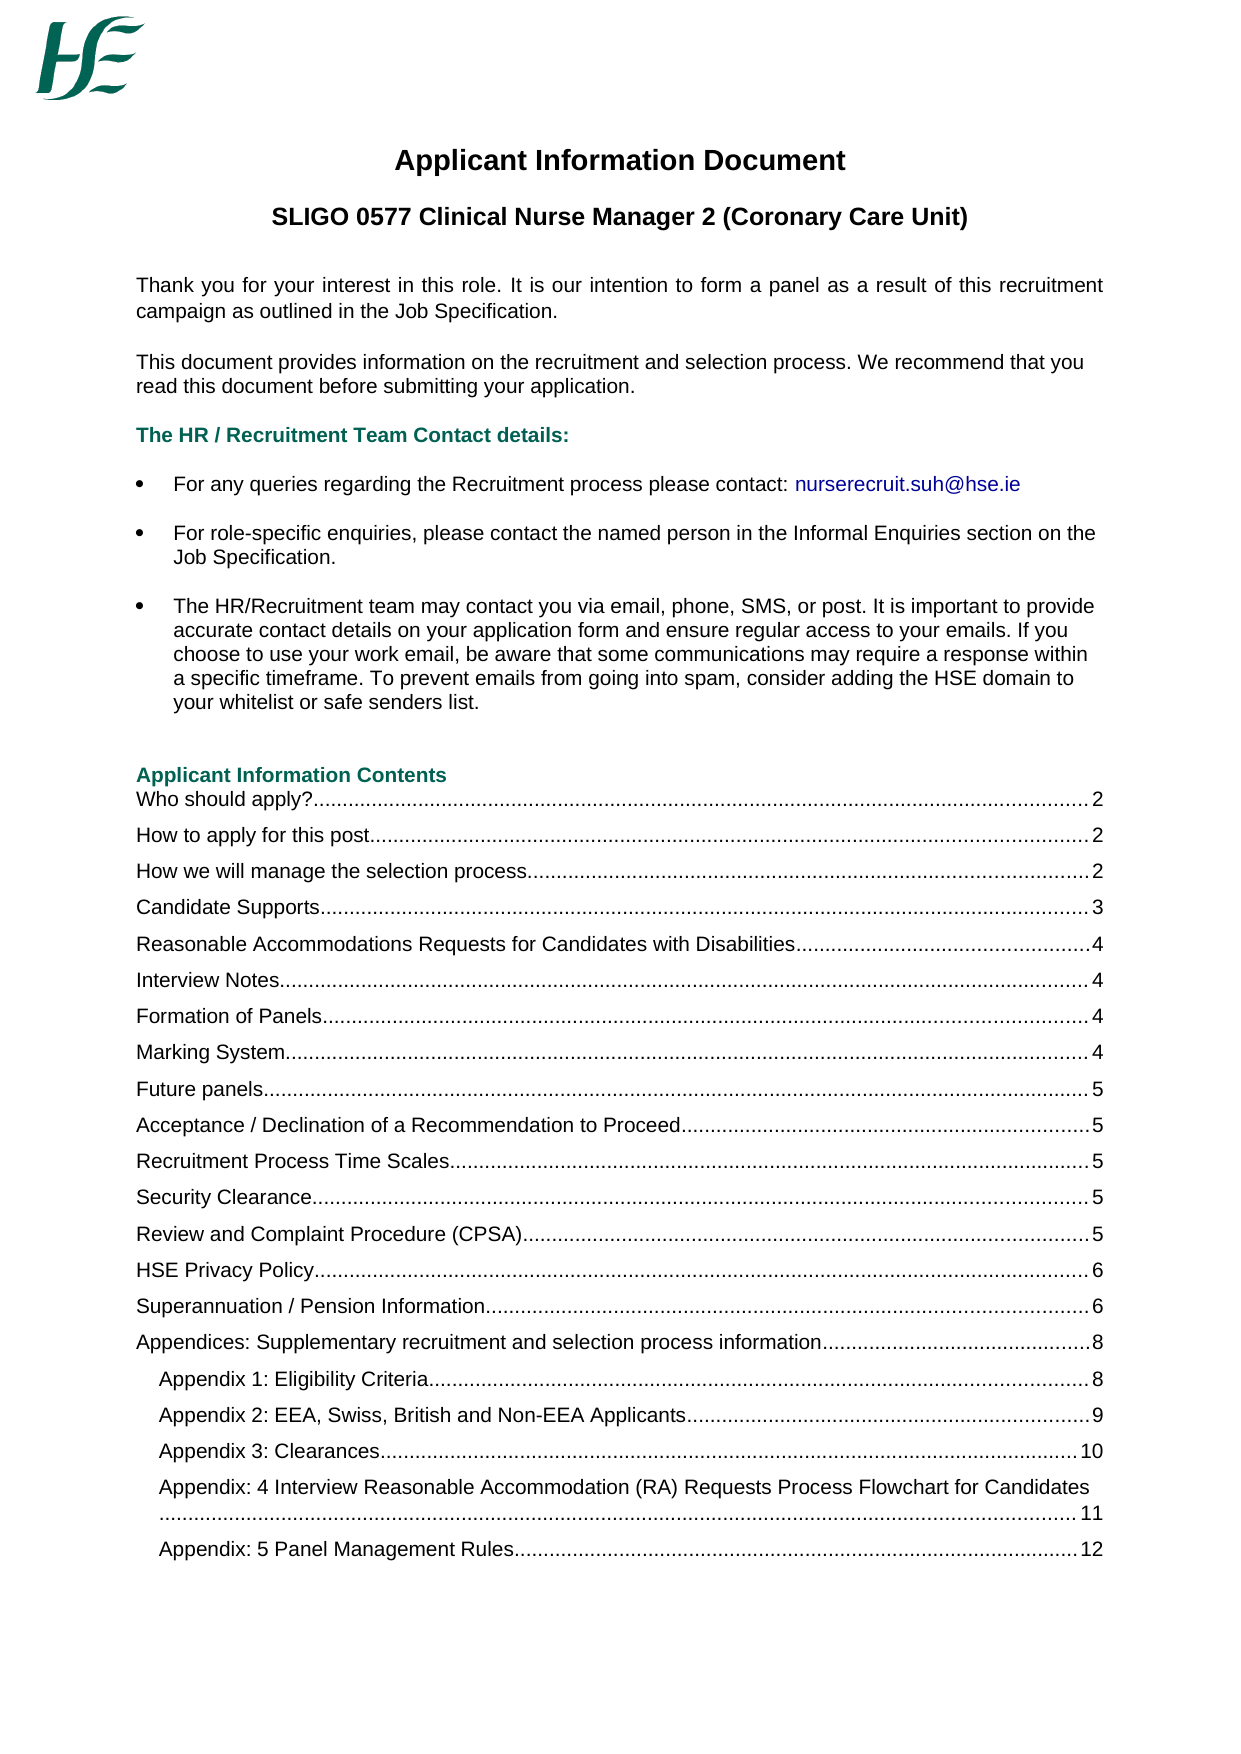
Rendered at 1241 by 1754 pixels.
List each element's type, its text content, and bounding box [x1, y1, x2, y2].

text The HR / Recruitment Team Contact details: [136, 422, 1104, 446]
list For any queries regarding the Recruitment process please contact: nurserecruit.suh@hse.ie [136, 471, 1104, 496]
text Thank you for your interest in this role. It is our intention to form a panel as a result of this recruitment campaign as outlined in the Job Specification. [136, 273, 1104, 323]
picture [31, 9, 150, 104]
text SLIGO 0577 Clinical Nurse Manager 2 (Coronary Care Unit) [136, 202, 1104, 230]
text Applicant Information Document [136, 143, 1104, 177]
list The HR/Recruitment team may contact you via email, phone, SMS, or post. It is important to provide accurate contact details on your application form and ensure regular access to your emails. If you choose to use your work email, be aware that some communications may require a response within a specific timeframe. To prevent emails from going into spam, consider adding the HSE domain to your whitelist or safe senders list. [136, 593, 1104, 713]
list For role-specific enquiries, please contact the named person in the Informal Enquiries section on the Job Specification. [136, 521, 1104, 568]
text This document provides information on the recruitment and selection process. We recommend that you read this document before submitting your application. [136, 349, 1104, 397]
